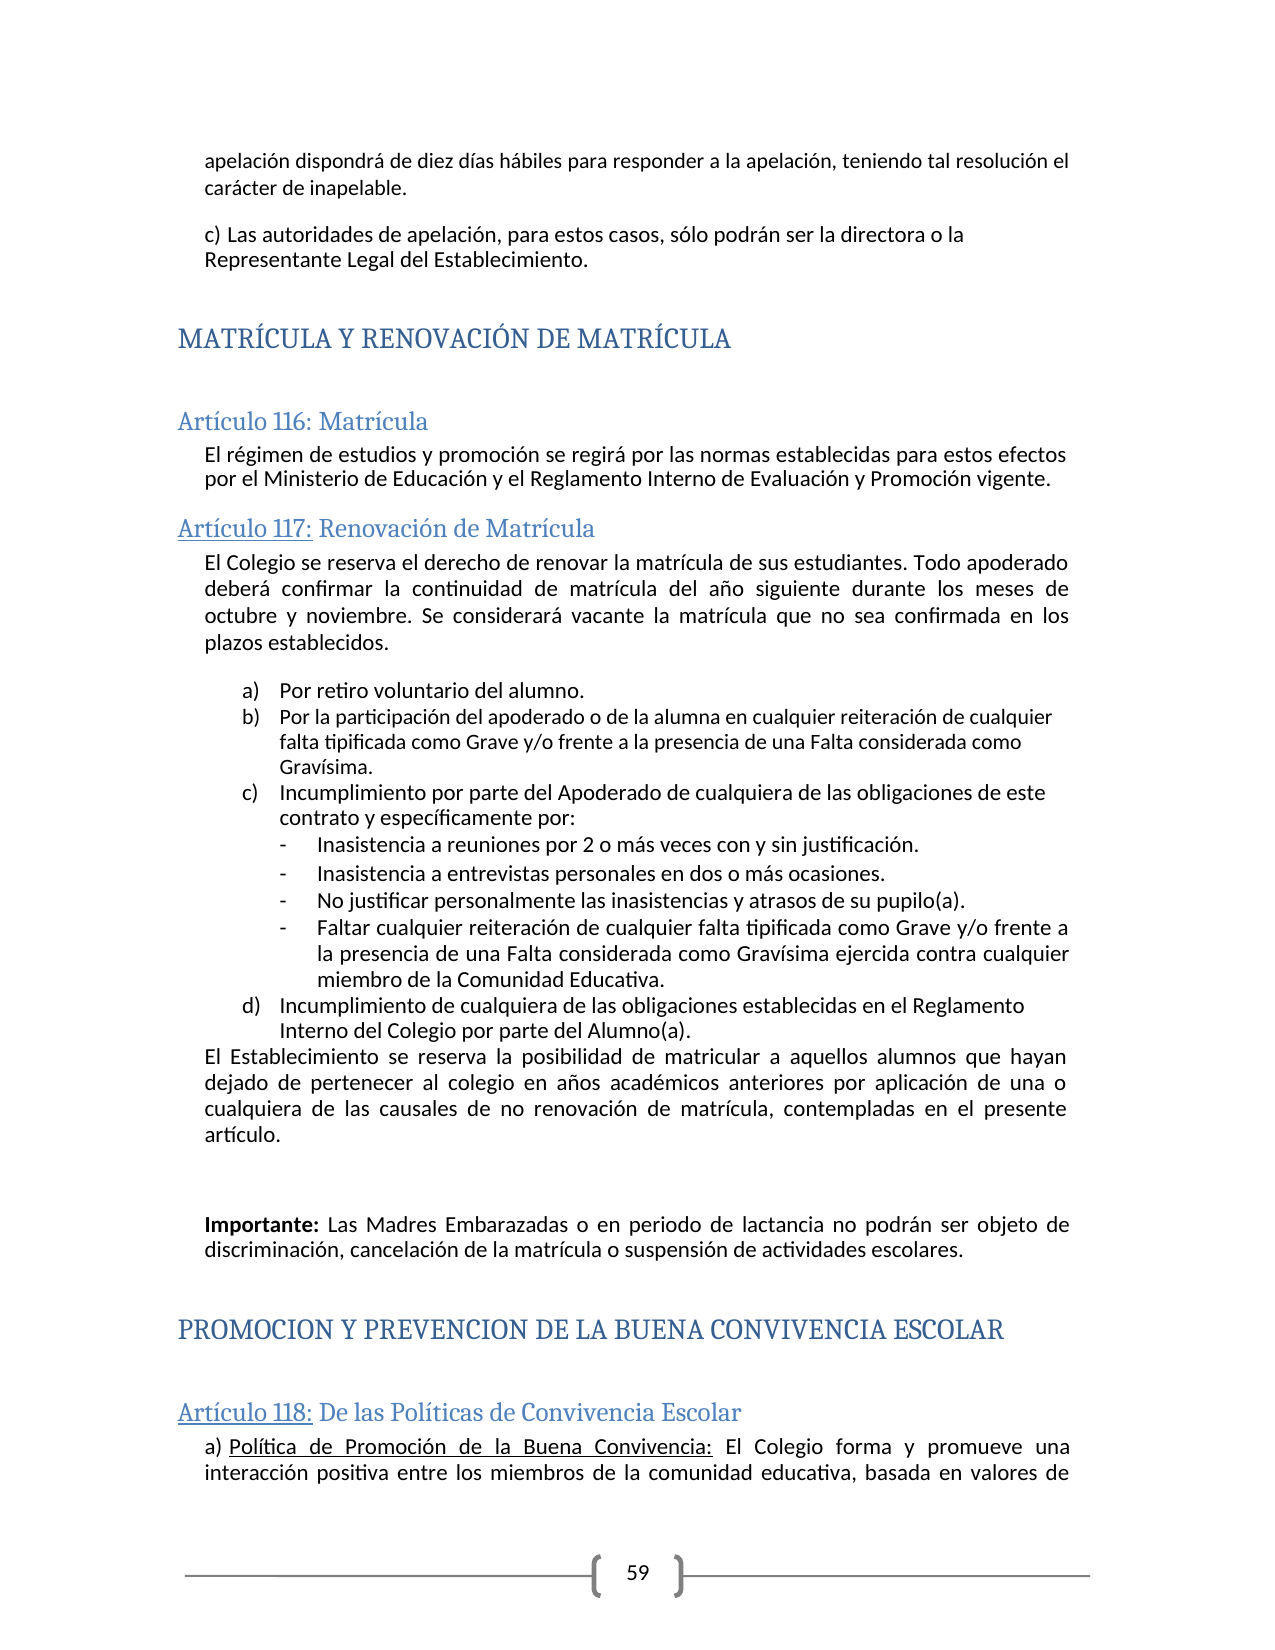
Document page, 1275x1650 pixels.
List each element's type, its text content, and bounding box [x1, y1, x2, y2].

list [204, 1433, 1071, 1486]
text Importante: Las Madres Embarazadas o en periodo de lactancia no podrán ser objeto de discriminación, cancelación de la matrícula o suspensión de actividades escolares. [204, 1212, 1071, 1263]
list Por retiro voluntario del alumno. [242, 676, 1098, 704]
list Incumplimiento de cualquiera de las obligaciones establecidas en el Reglamento Interno del Colegio por parte del Alumno(a). [242, 993, 1069, 1044]
list No justificar personalmente las inasistencias y atrasos de su pupilo(a). [279, 887, 1098, 915]
list Las autoridades de apelación, para estos casos, sólo podrán ser la directora o la Representante Legal del Establecimiento. [204, 222, 1069, 273]
subtitle PROMOCION Y PREVENCION DE LA BUENA CONVIVENCIA ESCOLAR [177, 1313, 1098, 1347]
list Inasistencia a reuniones por 2 o más veces con y sin justificación. [279, 831, 1098, 859]
subtitle MATRÍCULA Y RENOVACIÓN DE MATRÍCULA [177, 323, 1098, 356]
subtitle Artículo 117: Renovación de Matrícula [177, 513, 1098, 544]
text El Colegio se reserva el derecho de renovar la matrícula de sus estudiantes. Todo apoderado deberá confirmar la continuidad de matrícula del año siguiente durante los meses de octubre y noviembre. Se considerará vacante la matrícula que no sea confirmada en los plazos establecidos. [204, 549, 1071, 656]
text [204, 148, 1071, 201]
list Inasistencia a entrevistas personales en dos o más ocasiones. [279, 859, 1098, 887]
list Faltar cualquier reiteración de cualquier falta tipificada como Grave y/o frente a la presencia de una Falta considerada como Gravísima ejercida contra cualquier miembro de la Comunidad Educativa. [279, 915, 1071, 993]
text El Establecimiento se reserva la posibilidad de matricular a aquellos alumnos que hayan dejado de pertenecer al colegio en años académicos anteriores por aplicación de una o cualquiera de las causales de no renovación de matrícula, contempladas en el presente artículo. [204, 1044, 1069, 1148]
text El régimen de estudios y promoción se regirá por las normas establecidas para estos efectos por el Ministerio de Educación y el Reglamento Interno de Evaluación y Promoción vigente. [204, 442, 1069, 492]
subtitle Artículo 118: De las Políticas de Convivencia Escolar [177, 1397, 1098, 1428]
list Por la participación del apoderado o de la alumna en cualquier reiteración de cualquier falta tipificada como Grave y/o frente a la presencia de una Falta considerada como Gravísima. [242, 704, 1071, 780]
list Incumplimiento por parte del Apoderado de cualquiera de las obligaciones de este contrato y específicamente por: [242, 780, 1069, 831]
subtitle Artículo 116: Matrícula [177, 406, 1098, 437]
